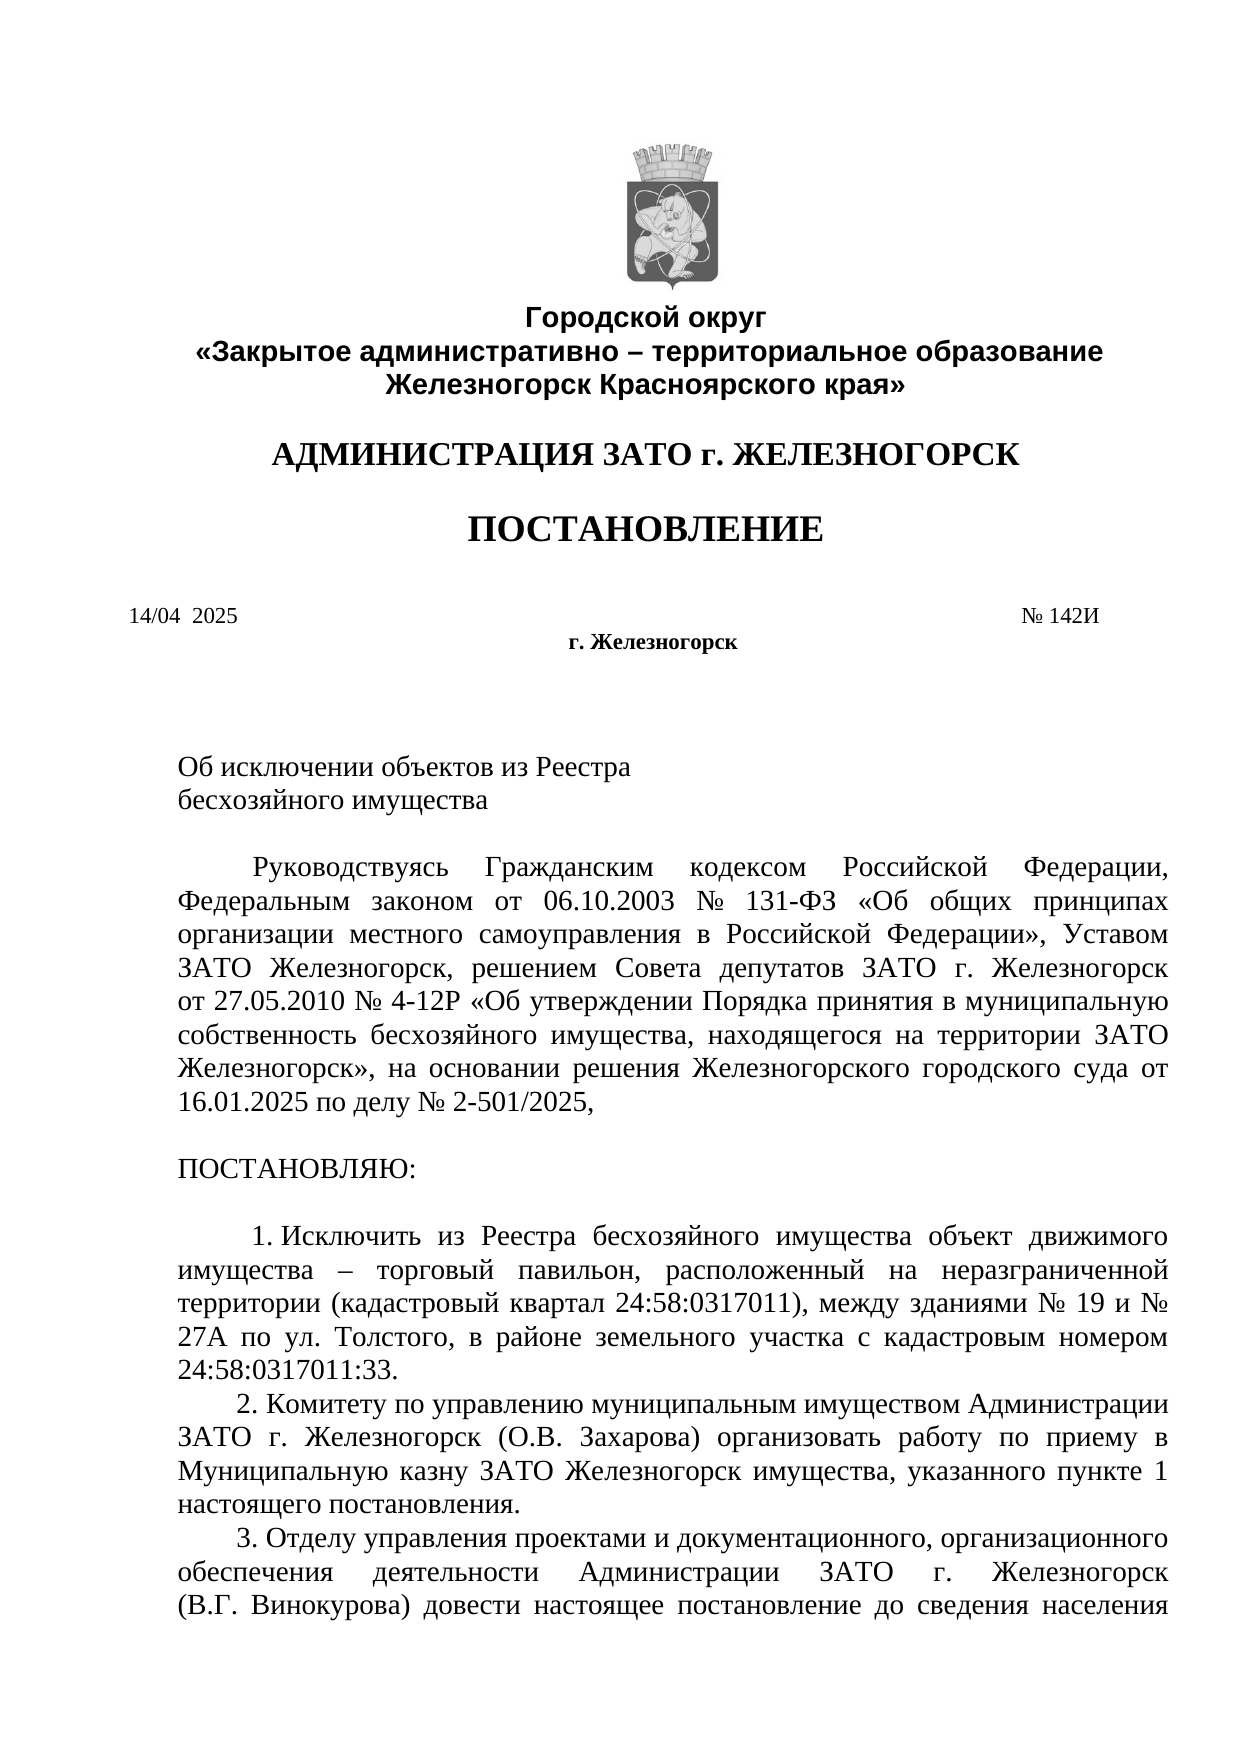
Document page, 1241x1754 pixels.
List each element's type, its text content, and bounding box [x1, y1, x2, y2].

text ПОСТАНОВЛЯЮ: [177, 1151, 1169, 1185]
text г. Железногорск [128, 628, 1178, 655]
text бесхозяйного имущества [177, 782, 1169, 816]
list Комитету по управлению муниципальным имуществом Администрации ЗАТО г. Железногорск (О.В. Захарова) организовать работу по приему в Муниципальную казну ЗАТО Железногорск имущества, указанного пункте 1 настоящего постановления. [177, 1386, 1169, 1520]
text 14/04 2025 № 142И [128, 602, 1178, 628]
list Исключить из Реестра бесхозяйного имущества объект движимого имущества – торговый павильон, расположенный на неразграниченной территории (кадастровый квартал 24:58:0317011), между зданиями № 19 и № 27А по ул. Толстого, в районе земельного участка с кадастровым номером 24:58:0317011:33. [177, 1218, 1169, 1386]
text Руководствуясь Гражданским кодексом Российской Федерации, Федеральным законом от 06.10.2003 № 131-ФЗ «Об общих принципах организации местного самоуправления в Российской Федерации», Уставом ЗАТО Железногорск, решением Совета депутатов ЗАТО г. Железногорск от 27.05.2010 № 4-12Р «Об утверждении Порядка принятия в муниципальную собственность бесхозяйного имущества, находящегося на территории ЗАТО Железногорск», на основании решения Железногорского городского суда от 16.01.2025 по делу № 2-501/2025, [177, 849, 1169, 1118]
subtitle Об исключении объектов из Реестра [177, 749, 1169, 782]
